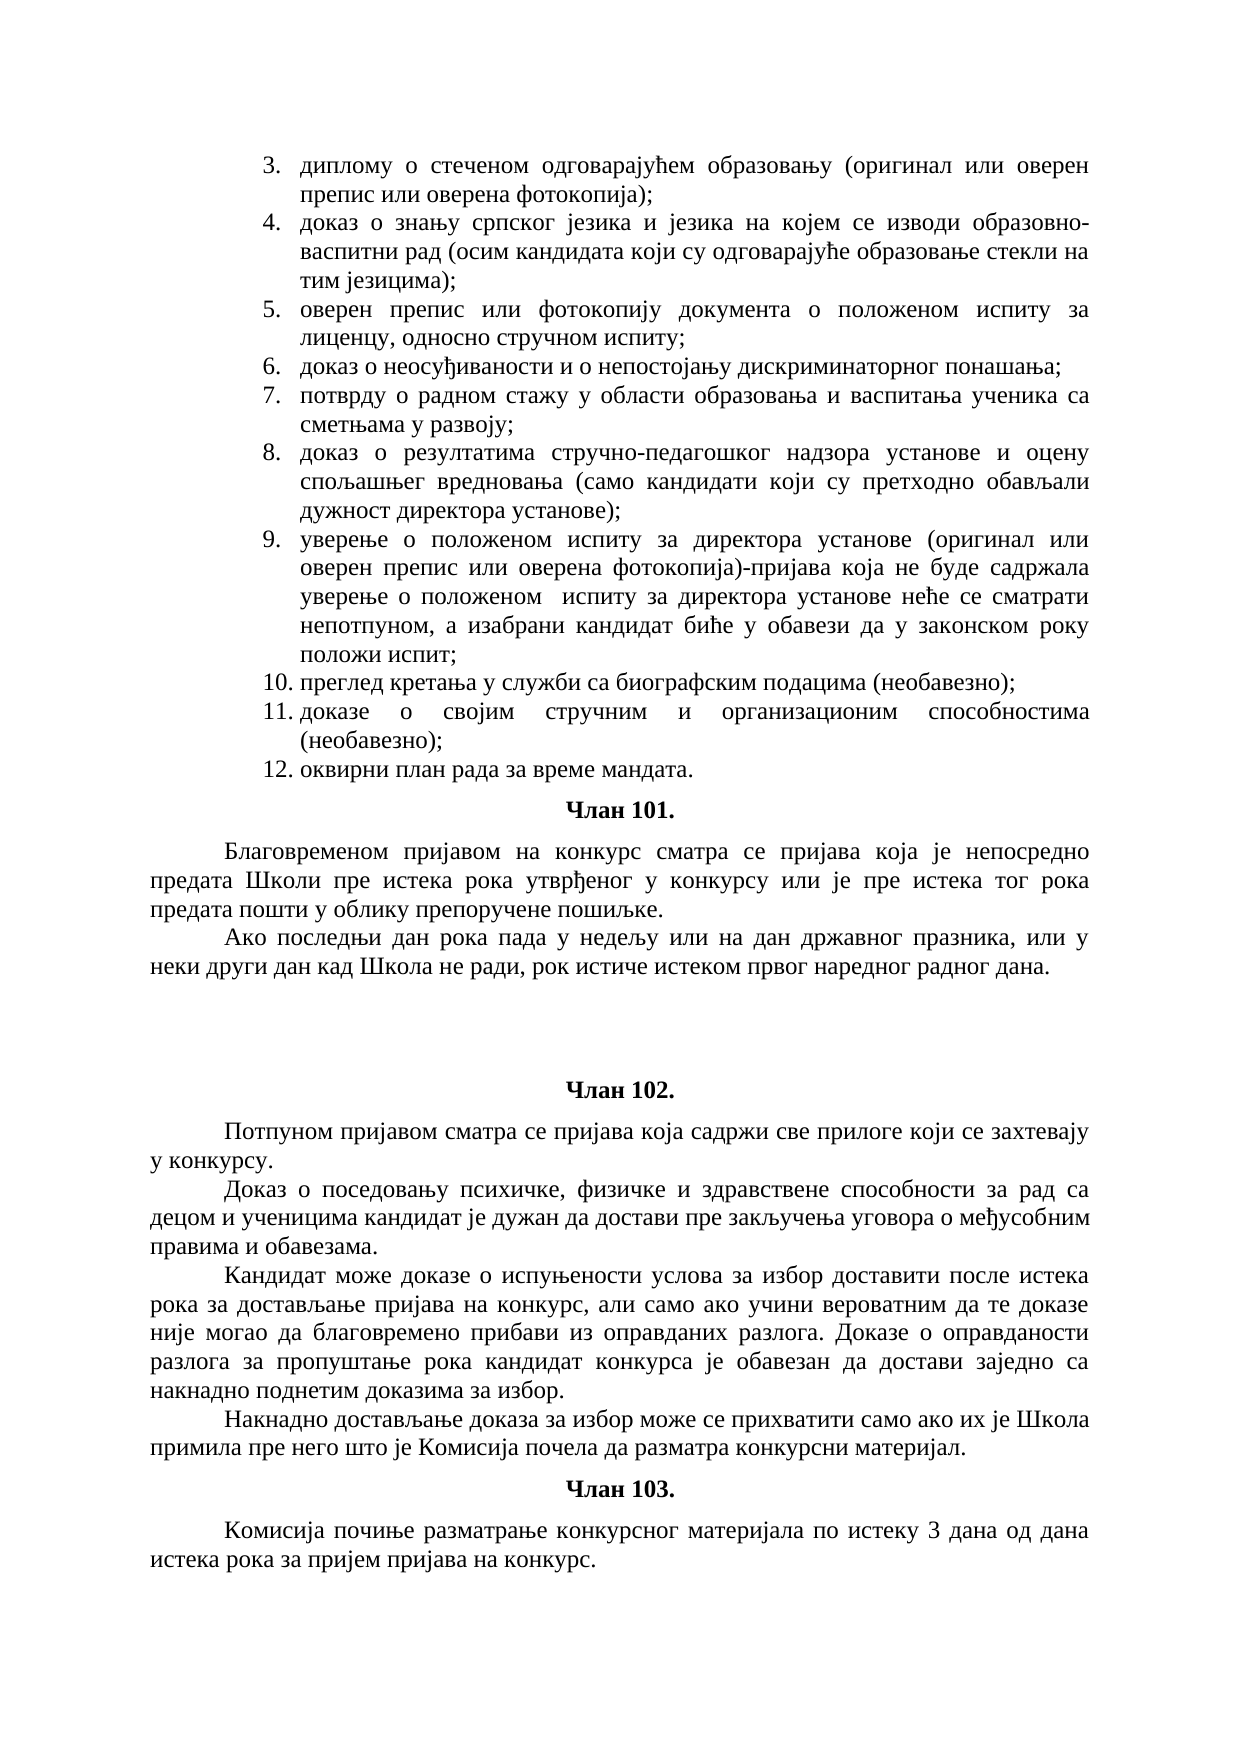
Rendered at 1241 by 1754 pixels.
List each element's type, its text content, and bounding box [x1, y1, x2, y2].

text Накнадно достављање доказа за избор може се прихватити само ако их је Школа примила пре него што је Комисија почела да разматра конкурсни материјал. [150, 1404, 1090, 1461]
text Благовременом пријавом на конкурс сматра се пријава која је непосредно предата Школи пре истека рока утврђеног у конкурсу или је пре истека тог рока предата пошти у облику препоручене пошиљке. [150, 836, 1090, 922]
list преглед кретања у служби са биографским подацима (необавезно); [262, 667, 1090, 696]
text Комисија почиње разматрање конкурсног материјала по истеку 3 дана од дана истека рока за пријем пријава на конкурс. [150, 1515, 1090, 1572]
list оквирни план рада за време мандата. [262, 754, 1090, 782]
text Члан 101. [150, 795, 1090, 824]
list доказ о неосуђиваности и о непостојању дискриминаторног понашања; [262, 351, 1090, 380]
text Члан 103. [150, 1474, 1090, 1502]
list уверење о положеном испиту за директора установе (оригинал или оверен препис или оверена фотокопија)-пријава која не буде садржала уверење о положеном испиту за директора установе неће се сматрати непотпуном, а изабрани кандидат биће у обавези да у законском року положи испит; [262, 524, 1090, 667]
list оверен препис или фотокопију документа о положеном испиту за лиценцу, односно стручном испиту; [262, 294, 1090, 351]
list диплому о стеченом одговарајућем образовању (оригинал или оверен препис или оверена фотокопија); [262, 150, 1090, 207]
list доказ о резултатима стручно-педагошког надзора установе и оцену спољашњег вредновања (само кандидати који су претходно обављали дужност директора установе); [262, 437, 1090, 524]
text Члан 102. [150, 1075, 1090, 1104]
list доказ о знању српског језика и језика на којем се изводи образовно-васпитни рад (осим кандидата који су одговарајуће образовање стекли на тим језицима); [262, 207, 1090, 294]
text Доказ о поседовању психичке, физичке и здравствене способности за рад са децом и ученицима кандидат је дужан да достави пре закључења уговора о међусобним правима и обавезама. [150, 1174, 1090, 1260]
text Кандидат може доказе о испуњености услова за избор доставити после истека рока за достављање пријава на конкурс, али само ако учини вероватним да те доказе није могао да благовремено прибави из оправданих разлога. Доказе о оправданости разлога за пропуштање рока кандидат конкурса је обавезан да достави заједно са накнадно поднетим доказима за избор. [150, 1260, 1090, 1404]
list потврду о радном стажу у области образовања и васпитања ученика са сметњама у развоју; [262, 380, 1090, 437]
text Потпуном пријавом сматра се пријава која садржи све прилоге који се захтевају у конкурсу. [150, 1116, 1090, 1174]
list доказе о својим стручним и организационим способностима (необавезно); [262, 696, 1090, 754]
text Ако последњи дан рока пада у недељу или на дан државног празника, или у неки други дан кад Школа не ради, рок истиче истеком првог наредног радног дана. [150, 922, 1090, 980]
